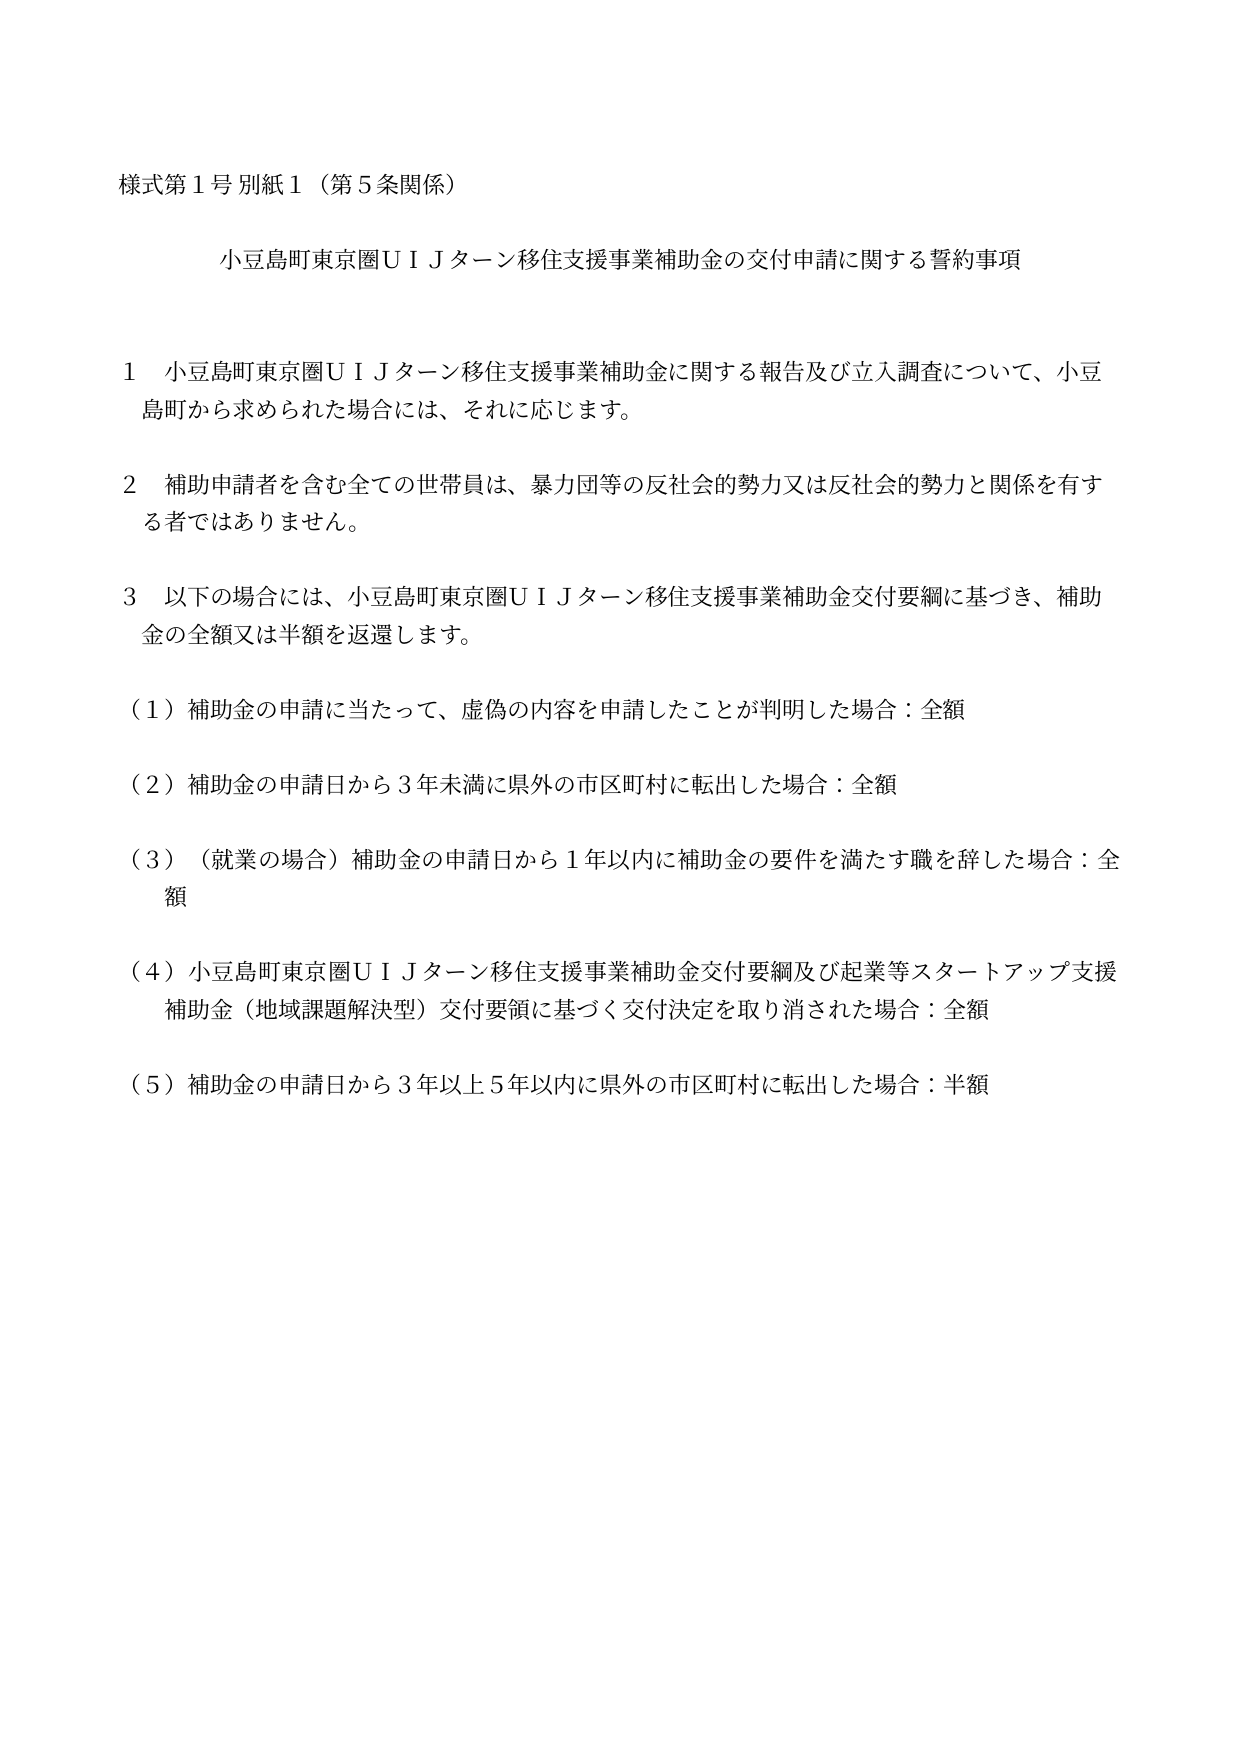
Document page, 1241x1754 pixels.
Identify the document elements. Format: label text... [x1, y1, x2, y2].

text （３）（就業の場合）補助金の申請日から１年以内に補助金の要件を満たす職を辞した場合：全額 [118, 839, 1122, 914]
text （２）補助金の申請日から３年未満に県外の市区町村に転出した場合：全額 [118, 764, 1122, 802]
text （４）小豆島町東京圏ＵＩＪターン移住支援事業補助金交付要綱及び起業等スタートアップ支援補助金（地域課題解決型）交付要領に基づく交付決定を取り消された場合：全額 [118, 952, 1122, 1027]
text ２ 補助申請者を含む全ての世帯員は、暴力団等の反社会的勢力又は反社会的勢力と関係を有する者ではありません。 [118, 464, 1122, 539]
text １ 小豆島町東京圏ＵＩＪターン移住支援事業補助金に関する報告及び立入調査について、小豆島町から求められた場合には、それに応じます。 [118, 352, 1122, 427]
text 小豆島町東京圏ＵＩＪターン移住支援事業補助金の交付申請に関する誓約事項 [118, 239, 1122, 277]
text ３ 以下の場合には、小豆島町東京圏ＵＩＪターン移住支援事業補助金交付要綱に基づき、補助金の全額又は半額を返還します。 [118, 577, 1122, 652]
subtitle （１）補助金の申請に当たって、虚偽の内容を申請したことが判明した場合：全額 [118, 689, 1122, 727]
text （５）補助金の申請日から３年以上５年以内に県外の市区町村に転出した場合：半額 [118, 1064, 1122, 1102]
text 様式第１号 別紙１（第５条関係） [118, 164, 1122, 202]
